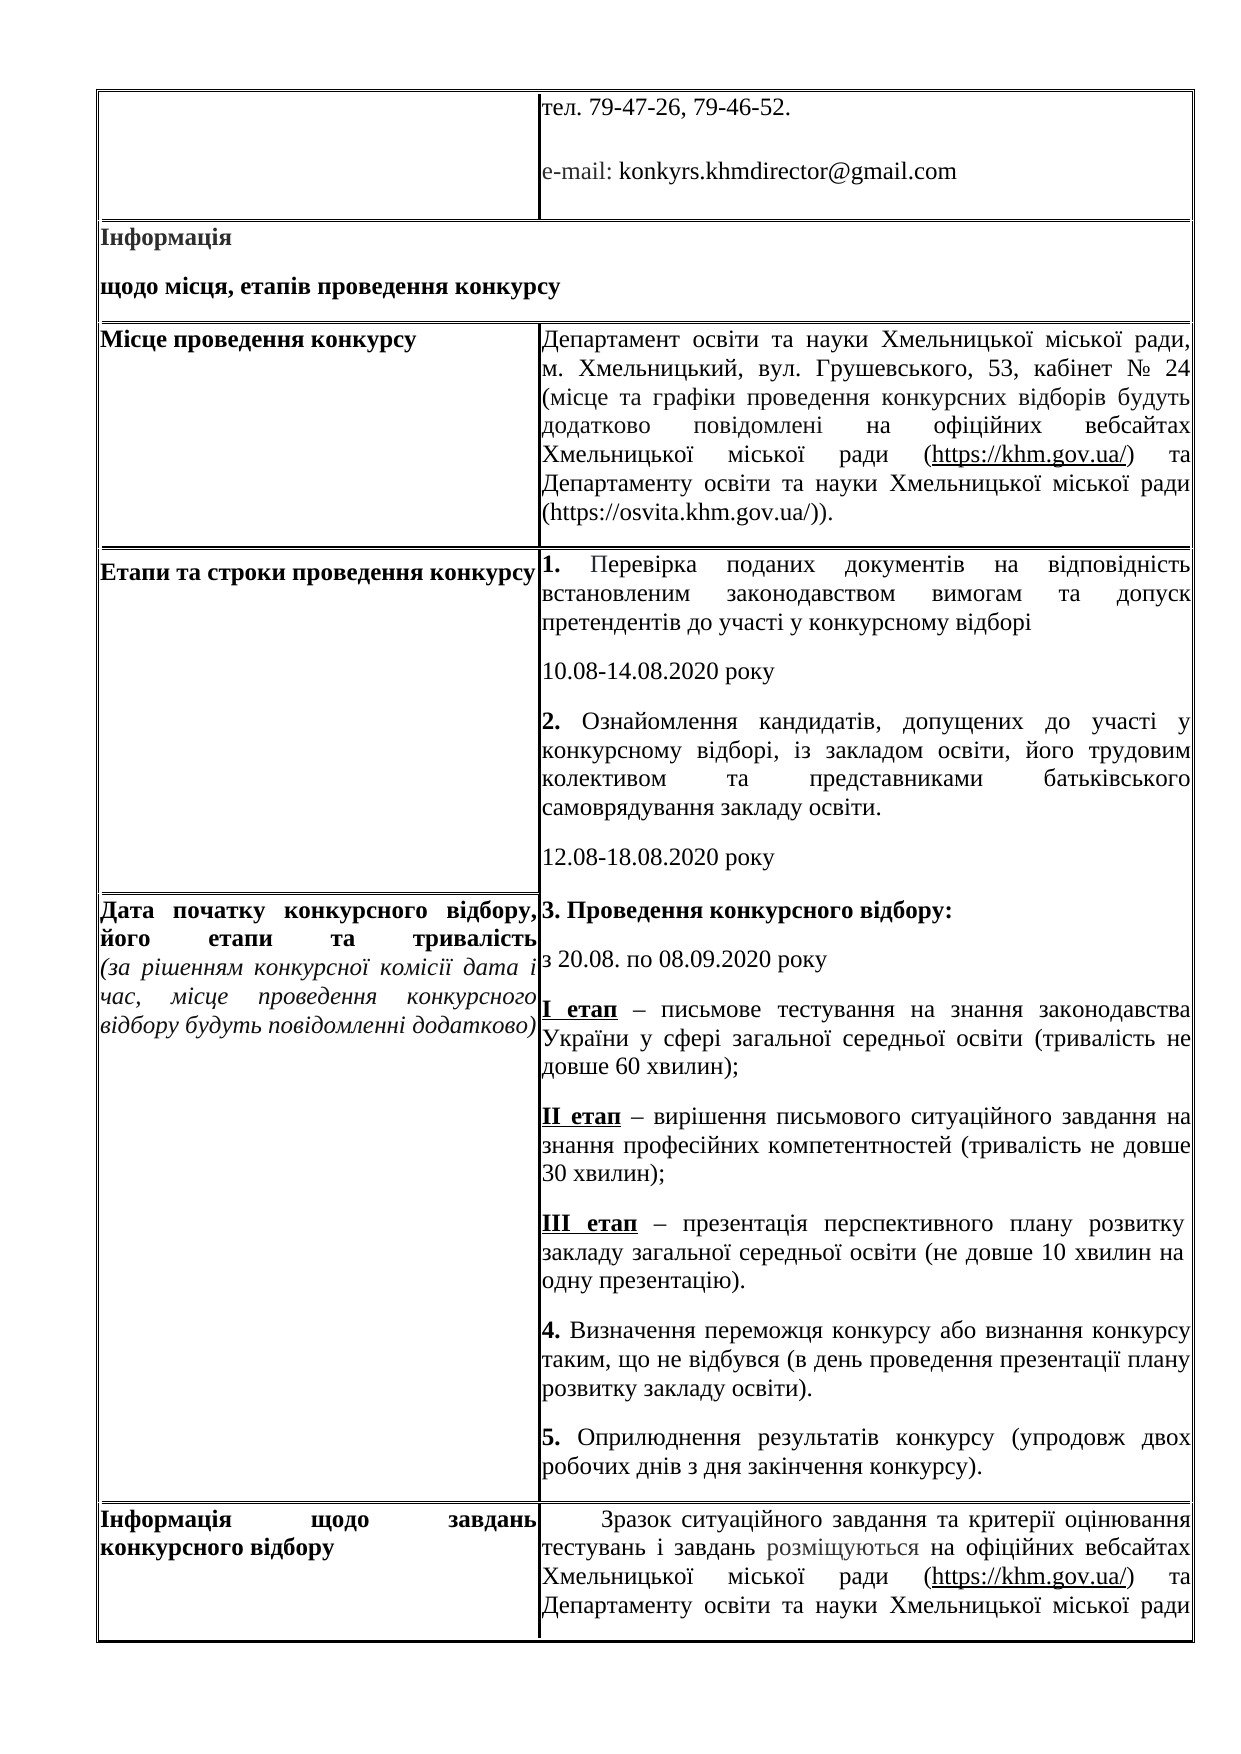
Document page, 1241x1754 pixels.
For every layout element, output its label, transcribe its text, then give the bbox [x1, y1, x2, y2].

table_cell Інформація щодо місця, етапів проведення конкурсу [99, 219, 1192, 321]
table_cell Департамент освіти та науки Хмельницької міської ради, м. Хмельницький, вул. Грушевського, 53, кабінет № 24 (місце та графіки проведення конкурсних відборів будуть додатково повідомлені на офіційних вебсайтах Хмельницької міської ради (https://khm.gov.ua/) та Департаменту освіти та науки Хмельницької міської ради (https://osvita.khm.gov.ua/)). [539, 321, 1193, 546]
table_cell Дата початку конкурсного відбору, його етапи та тривалість (за рішенням конкурсної комісії дата і час, місце проведення конкурсного відбору будуть повідомленні додатково) [99, 891, 538, 1501]
table_cell Етапи та строки проведення конкурсу [99, 546, 538, 891]
table_cell 1. Перевірка поданих документів на відповідність встановленим законодавством вимогам та допуск претендентів до участі у конкурсному відборі 10.08-14.08.2020 року 2. Ознайомлення кандидатів, допущених до участі у конкурсному відборі, із закладом освіти, його трудовим колективом та представниками батьківського самоврядування закладу освіти. 12.08-18.08.2020 року [541, 546, 1192, 891]
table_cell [99, 92, 539, 218]
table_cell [98, 1501, 539, 1640]
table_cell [539, 1501, 1193, 1640]
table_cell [539, 92, 1192, 218]
table_cell 3. Проведення конкурсного відбору: з 20.08. по 08.09.2020 року І етап – письмове тестування на знання законодавства України у сфері загальної середньої освіти (тривалість не довше 60 хвилин); ІІ етап – вирішення письмового ситуаційного завдання на знання професійних компетентностей (тривалість не довше 30 хвилин); ІІІ етап – презентація перспективного плану розвитку закладу загальної середньої освіти (не довше 10 хвилин на одну презентацію). 4. Визначення переможця конкурсу або визнання конкурсу таким, що не відбувся (в день проведення презентації плану розвитку закладу освіти). 5. Оприлюднення результатів конкурсу (упродовж двох робочих днів з дня закінчення конкурсу). [541, 891, 1192, 1501]
table_cell Місце проведення конкурсу [98, 321, 539, 546]
